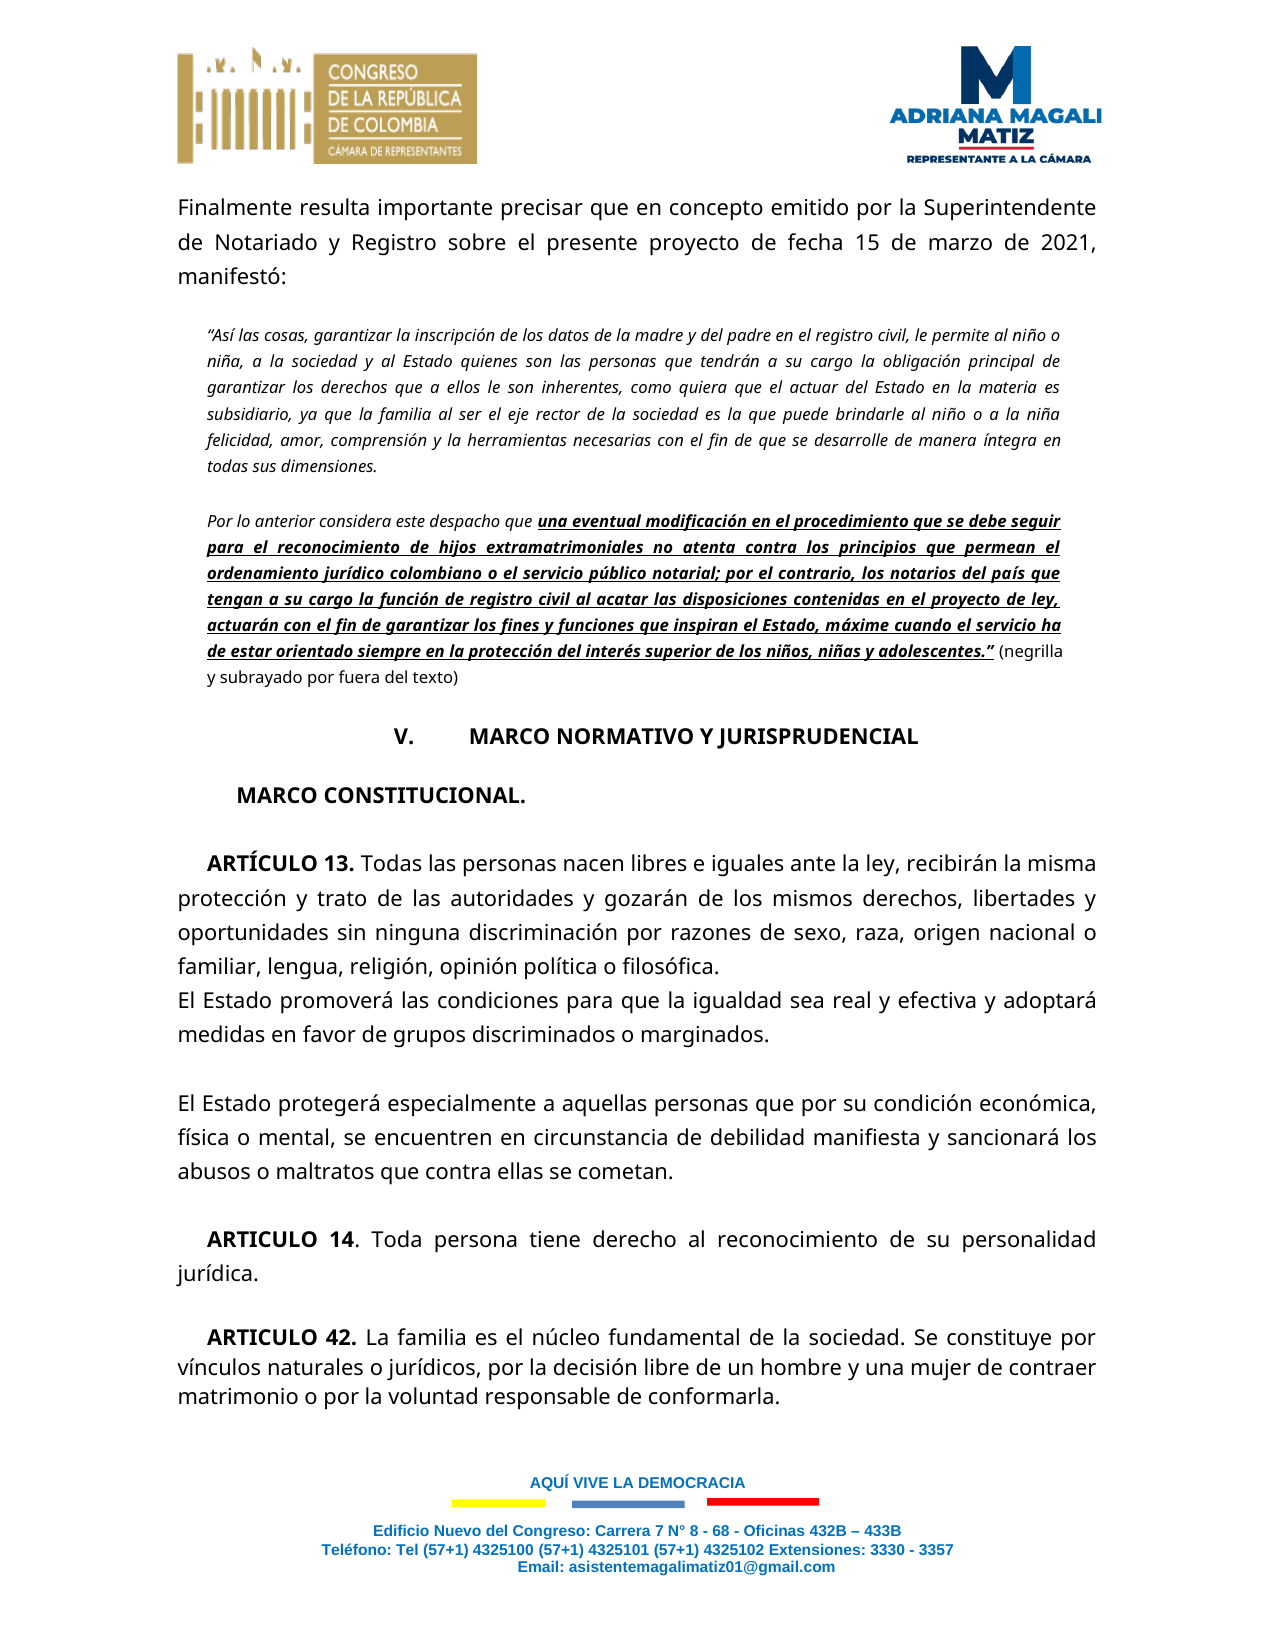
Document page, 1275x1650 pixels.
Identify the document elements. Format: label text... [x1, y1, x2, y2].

text “Así las cosas, garantizar la inscripción de los datos de la madre y del padre en el registro civil, le permite al niño o niña, a la sociedad y al Estado quienes son las personas que tendrán a su cargo la obligación principal de garantizar los derechos que a ellos le son inherentes, como quiera que el actuar del Estado en la materia es subsidiario, ya que la familia al ser el eje rector de la sociedad es la que puede brindarle al niño o a la niña felicidad, amor, comprensión y la herramientas necesarias con el fin de que se desarrolle de manera íntegra en todas sus dimensiones. [207, 324, 1063, 477]
text ARTICULO 14. Toda persona tiene derecho al reconocimiento de su personalidad jurídica. [177, 1224, 1098, 1288]
text Finalmente resulta importante precisar que en concepto emitido por la Superintendente de Notariado y Registro sobre el presente proyecto de fecha 15 de marzo de 2021, manifestó: [177, 192, 1098, 291]
picture [177, 47, 478, 164]
text El Estado promoverá las condiciones para que la igualdad sea real y efectiva y adoptará medidas en favor de grupos discriminados o marginados. [177, 985, 1098, 1049]
text Por lo anterior considera este despacho que una eventual modificación en el procedimiento que se debe seguir para el reconocimiento de hijos extramatrimoniales no atenta contra los principios que permean el ordenamiento jurídico colombiano o el servicio público notarial; por el contrario, los notarios del país que tengan a su cargo la función de registro civil al acatar las disposiciones contenidas en el proyecto de ley, actuarán con el fin de garantizar los fines y funciones que inspiran el Estado, máxime cuando el servicio ha de estar orientado siempre en la protección del interés superior de los niños, niñas y adolescentes.” (negrilla y subrayado por fuera del texto) [207, 509, 1063, 688]
text MARCO CONSTITUCIONAL. [177, 780, 1098, 810]
picture [889, 46, 1102, 163]
text ARTÍCULO 13. Todas las personas nacen libres e iguales ante la ley, recibirán la misma protección y trato de las autoridades y gozarán de los mismos derechos, libertades y oportunidades sin ninguna discriminación por razones de sexo, raza, origen nacional o familiar, lengua, religión, opinión política o filosófica. [177, 848, 1098, 981]
text El Estado protegerá especialmente a aquellas personas que por su condición económica, física o mental, se encuentren en circunstancia de debilidad manifiesta y sancionará los abusos o maltratos que contra ellas se cometan. [177, 1088, 1098, 1186]
list MARCO NORMATIVO Y JURISPRUDENCIAL [215, 721, 1098, 751]
text ARTICULO 42. La familia es el núcleo fundamental de la sociedad. Se constituye por vínculos naturales o jurídicos, por la decisión libre de un hombre y una mujer de contraer matrimonio o por la voluntad responsable de conformarla. [177, 1322, 1098, 1411]
